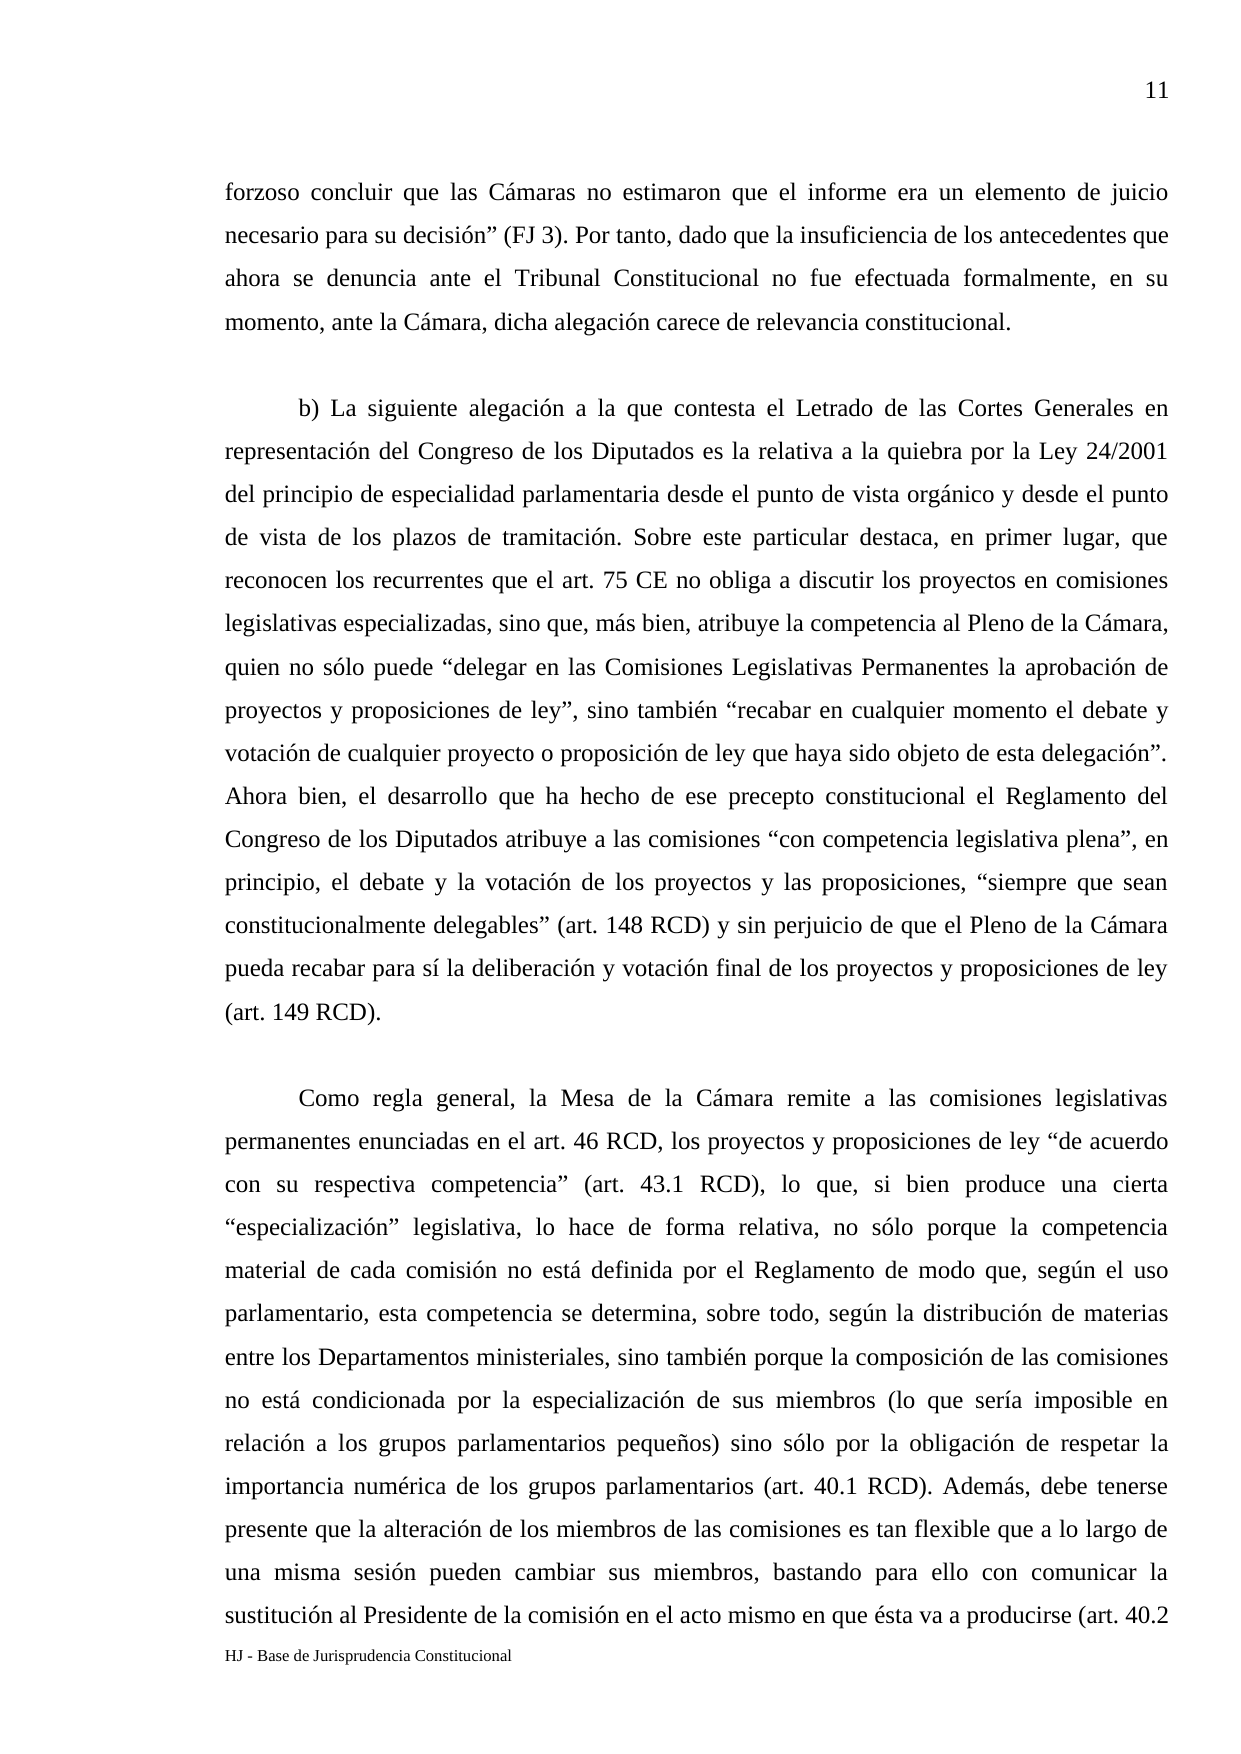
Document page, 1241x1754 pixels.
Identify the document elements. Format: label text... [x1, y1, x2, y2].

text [224, 177, 1169, 335]
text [224, 1083, 1169, 1629]
text b) La siguiente alegación a la que contesta el Letrado de las Cortes Generales en representación del Congreso de los Diputados es la relativa a la quiebra por la Ley 24/2001 del principio de especialidad parlamentaria desde el punto de vista orgánico y desde el punto de vista de los plazos de tramitación. Sobre este particular destaca, en primer lugar, que reconocen los recurrentes que el art. 75 CE no obliga a discutir los proyectos en comisiones legislativas especializadas, sino que, más bien, atribuye la competencia al Pleno de la Cámara, quien no sólo puede “delegar en las Comisiones Legislativas Permanentes la aprobación de proyectos y proposiciones de ley”, sino también “recabar en cualquier momento el debate y votación de cualquier proyecto o proposición de ley que haya sido objeto de esta delegación”. Ahora bien, el desarrollo que ha hecho de ese precepto constitucional el Reglamento del Congreso de los Diputados atribuye a las comisiones “con competencia legislativa plena”, en principio, el debate y la votación de los proyectos y las proposiciones, “siempre que sean constitucionalmente delegables” (art. 148 RCD) y sin perjuicio de que el Pleno de la Cámara pueda recabar para sí la deliberación y votación final de los proyectos y proposiciones de ley (art. 149 RCD). [224, 393, 1169, 1025]
